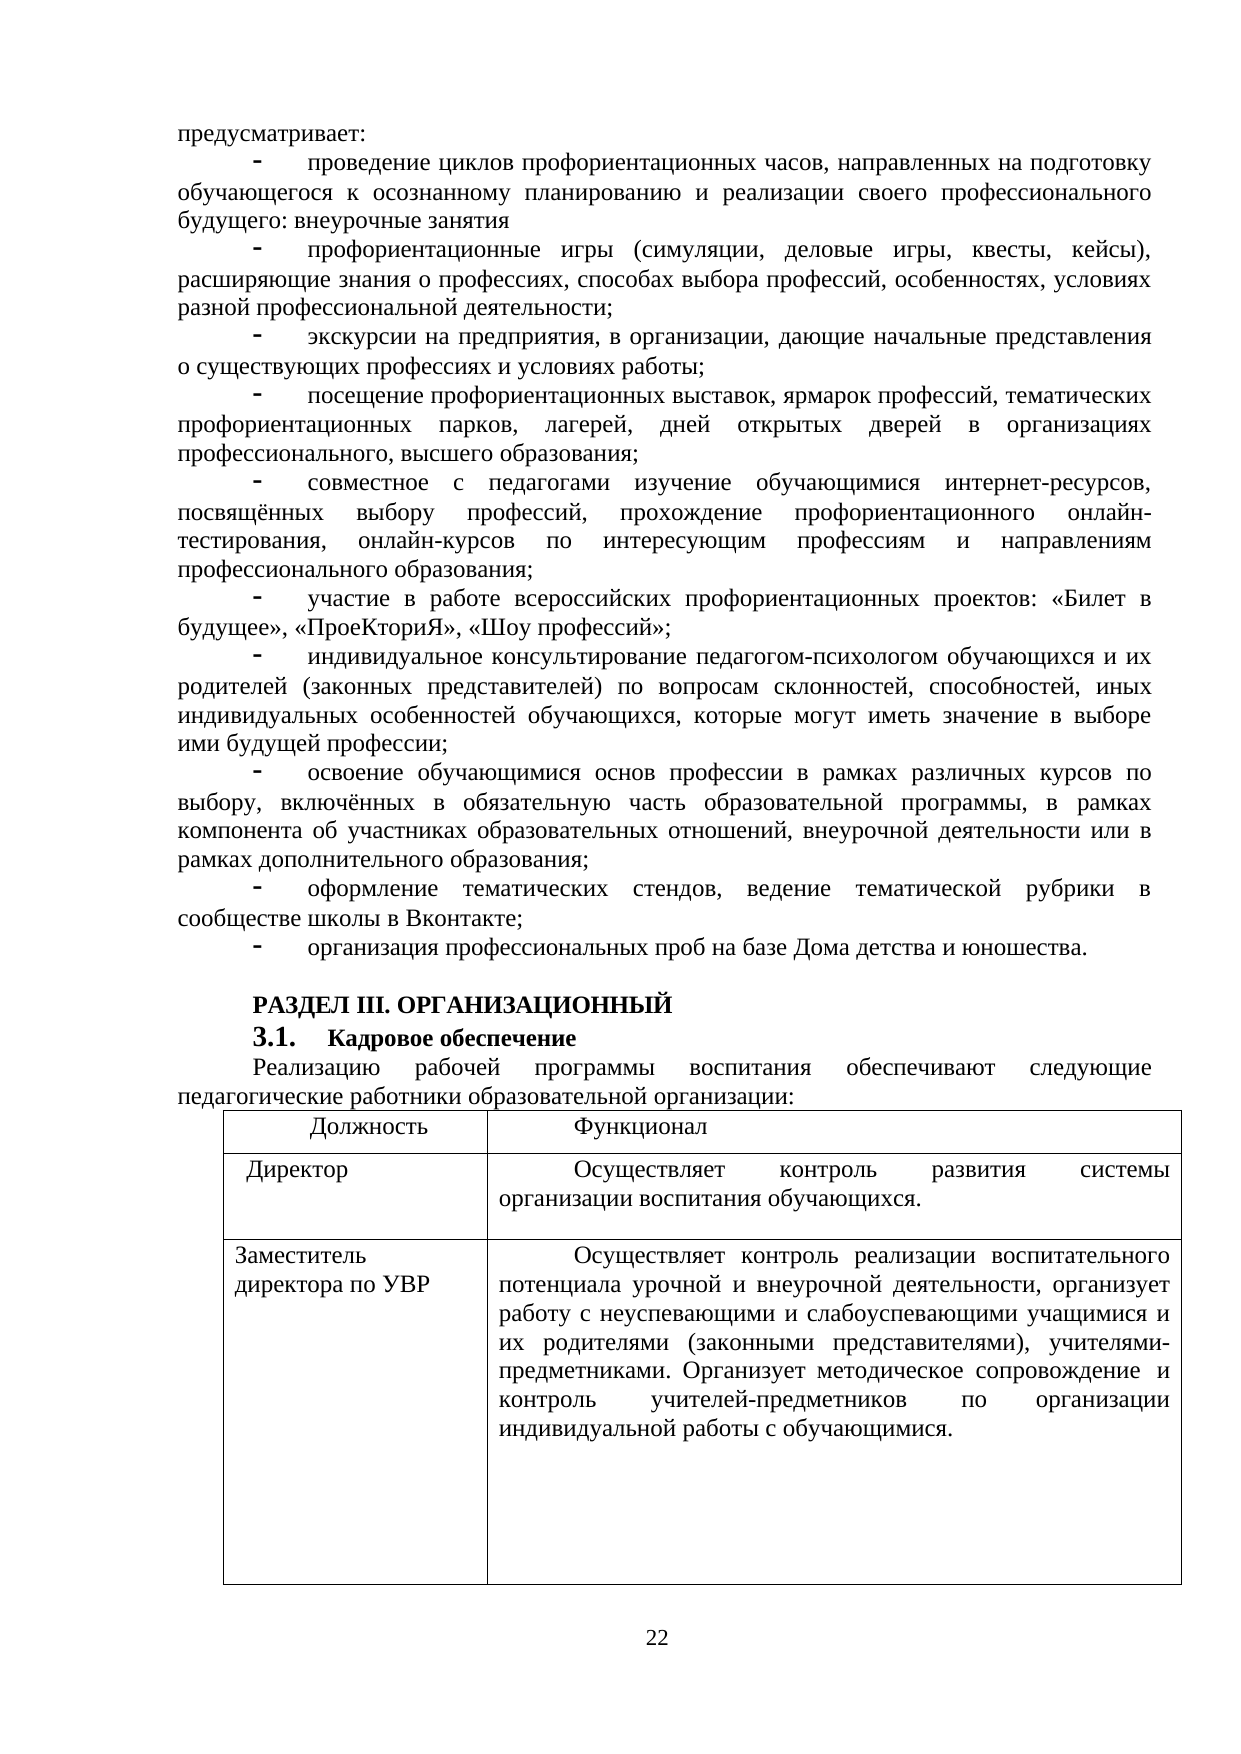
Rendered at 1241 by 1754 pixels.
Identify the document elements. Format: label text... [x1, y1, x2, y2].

table_cell Заместитель директора по УВР [224, 1240, 487, 1584]
list индивидуальное консультирование педагогом-психологом обучающихся и их родителей (законных представителей) по вопросам склонностей, способностей, иных индивидуальных особенностей обучающихся, которые могут иметь значение в выборе ими будущей профессии; [177, 641, 1152, 757]
list участие в работе всероссийских профориентационных проектов: «Билет в будущее», «ПроеКториЯ», «Шоу профессий»; [177, 583, 1152, 641]
text Реализацию рабочей программы воспитания обеспечивают следующие педагогические работники образовательной организации: [177, 1052, 1152, 1110]
list посещение профориентационных выставок, ярмарок профессий, тематических профориентационных парков, лагерей, дней открытых дверей в организациях профессионального, высшего образования; [177, 380, 1152, 467]
list экскурсии на предприятия, в организации, дающие начальные представления о существующих профессиях и условиях работы; [177, 321, 1152, 380]
list организация профессиональных проб на базе Дома детства и юношества. [177, 932, 1152, 961]
list оформление тематических стендов, ведение тематической рубрики в сообществе школы в Вконтакте; [177, 873, 1152, 932]
subtitle РАЗДЕЛ III. ОРГАНИЗАЦИОННЫЙ [177, 990, 1152, 1019]
table_cell Осуществляет контроль реализации воспитательного потенциала урочной и внеурочной деятельности, организует работу с неуспевающими и слабоуспевающими учащимися и их родителями (законными представителями), учителями- предметниками. Организует методическое сопровождение и контроль учителей-предметников по организации индивидуальной работы с обучающимися. [488, 1240, 1181, 1584]
list совместное с педагогами изучение обучающимися интернет-ресурсов, посвящённых выбору профессий, прохождение профориентационного онлайн-тестирования, онлайн-курсов по интересующим профессиям и направлениям профессионального образования; [177, 467, 1152, 583]
table_header Должность [224, 1111, 487, 1153]
list освоение обучающимися основ профессии в рамках различных курсов по выбору, включённых в обязательную часть образовательной программы, в рамках компонента об участниках образовательных отношений, внеурочной деятельности или в рамках дополнительного образования; [177, 757, 1152, 873]
table_header Функционал [488, 1111, 1181, 1153]
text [177, 118, 1152, 147]
list профориентационные игры (симуляции, деловые игры, квесты, кейсы), расширяющие знания о профессиях, способах выбора профессий, особенностях, условиях разной профессиональной деятельности; [177, 234, 1152, 321]
table_cell Осуществляет контроль развития системы организации воспитания обучающихся. [488, 1154, 1181, 1239]
list проведение циклов профориентационных часов, направленных на подготовку обучающегося к осознанному планированию и реализации своего профессионального будущего: внеурочные занятия [177, 147, 1152, 234]
table_cell Директор [224, 1154, 487, 1239]
subtitle Кадровое обеспечение [177, 1019, 1152, 1052]
